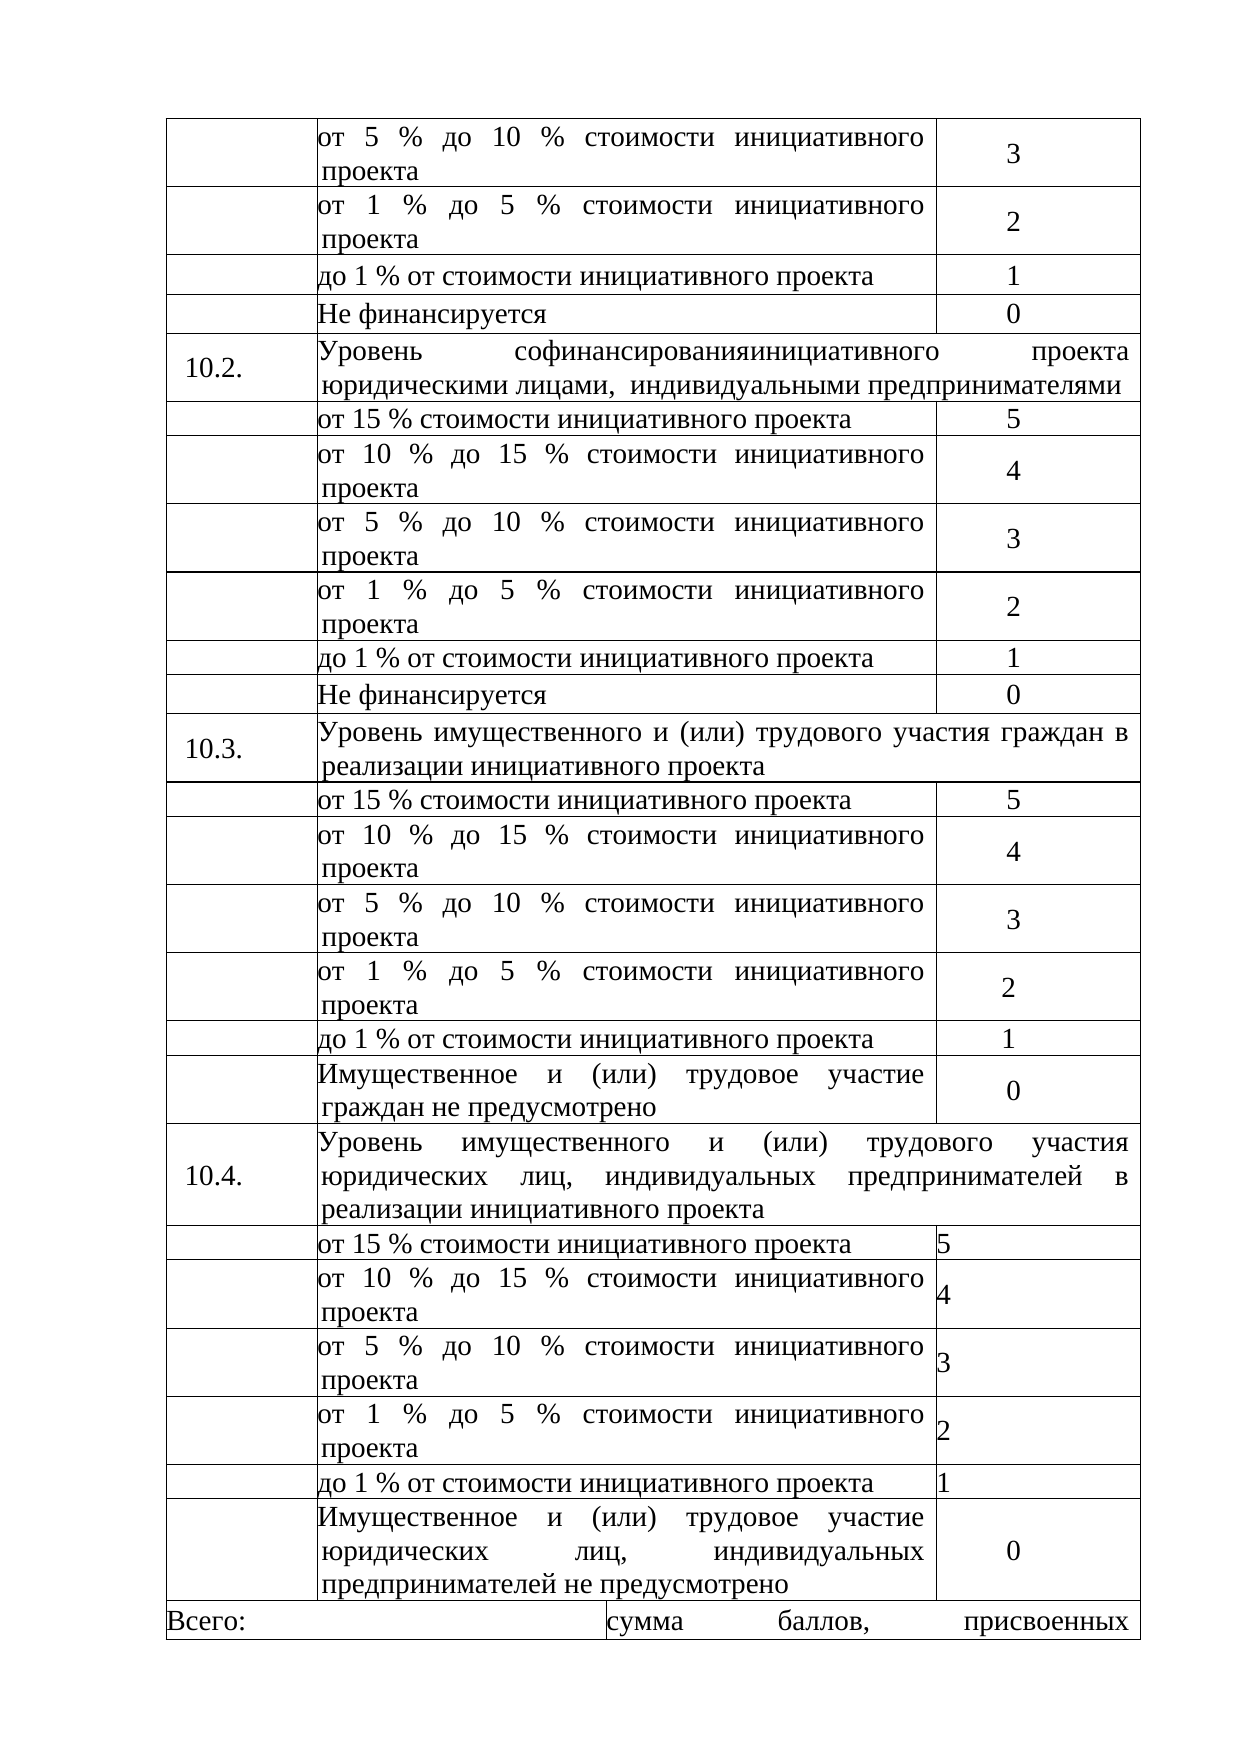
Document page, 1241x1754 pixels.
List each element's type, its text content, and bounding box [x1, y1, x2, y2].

table_cell 5 [937, 783, 1140, 816]
table_cell 2 [937, 573, 1140, 639]
table_cell 1 [937, 255, 1140, 293]
table_cell [167, 1021, 317, 1055]
table_cell 10.2. [167, 334, 317, 401]
table_cell 0 [937, 1499, 1140, 1600]
table_cell [167, 436, 317, 503]
table_cell 4 [937, 1260, 1140, 1327]
table_cell [167, 504, 317, 571]
table_cell 0 [937, 675, 1140, 713]
table_cell 3 [937, 1329, 1140, 1396]
table_cell от 5 % до 10 % стоимости инициативного проекта [318, 119, 936, 186]
table_cell от 10 % до 15 % стоимости инициативного проекта [318, 436, 936, 503]
table_cell [167, 402, 317, 435]
table_cell [167, 1226, 317, 1259]
table_cell 3 [937, 504, 1140, 571]
table_cell [167, 641, 317, 674]
table_cell от 15 % стоимости инициативного проекта [318, 402, 936, 435]
table_cell [167, 1499, 317, 1600]
table_cell [167, 255, 317, 293]
table_cell от 5 % до 10 % стоимости инициативного проекта [318, 504, 936, 571]
table_cell [167, 1260, 317, 1327]
table_cell [167, 817, 317, 884]
table_cell 3 [937, 119, 1140, 186]
table_cell 2 [937, 1397, 1140, 1464]
table_cell 1 [937, 1465, 1140, 1498]
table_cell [607, 1601, 1140, 1639]
table_cell от 15 % стоимости инициативного проекта [318, 1226, 936, 1259]
table_cell Уровень софинансированияинициативного проекта юридическими лицами, индивидуальными предпринимателями [318, 334, 1140, 401]
table_cell до 1 % от стоимости инициативного проекта [318, 255, 936, 293]
table_cell Не финансируется [318, 295, 936, 332]
table_cell Имущественное и (или) трудовое участие граждан не предусмотрено [318, 1056, 936, 1123]
table_cell от 5 % до 10 % стоимости инициативного проекта [318, 885, 936, 952]
table_cell [167, 295, 317, 332]
table_cell 10.4. [167, 1124, 317, 1225]
table_cell 4 [937, 436, 1140, 503]
table_cell 2 [937, 187, 1140, 254]
table_cell 2 [937, 953, 1140, 1020]
table_cell от 10 % до 15 % стоимости инициативного проекта [318, 1260, 936, 1327]
table_cell [167, 885, 317, 952]
table_cell Всего: [167, 1601, 606, 1639]
table_cell от 1 % до 5 % стоимости инициативного проекта [318, 1397, 936, 1464]
table_cell до 1 % от стоимости инициативного проекта [318, 1021, 936, 1055]
table_cell [167, 1329, 317, 1396]
table_cell от 1 % до 5 % стоимости инициативного проекта [318, 573, 936, 639]
table_cell [167, 187, 317, 254]
table_cell от 5 % до 10 % стоимости инициативного проекта [318, 1329, 936, 1396]
table_cell 1 [937, 1021, 1140, 1055]
table_cell от 15 % стоимости инициативного проекта [318, 783, 936, 816]
table_cell [167, 953, 317, 1020]
table_cell 0 [937, 1056, 1140, 1123]
table_cell 0 [937, 295, 1140, 332]
table_cell Имущественное и (или) трудовое участие юридических лиц, индивидуальных предпринимателей не предусмотрено [318, 1499, 936, 1600]
table_cell 1 [937, 641, 1140, 674]
table_cell до 1 % от стоимости инициативного проекта [318, 1465, 936, 1498]
table_cell Уровень имущественного и (или) трудового участия граждан в реализации инициативного проекта [318, 714, 1140, 781]
table_cell Не финансируется [318, 675, 936, 713]
table_cell 4 [937, 817, 1140, 884]
table_cell [167, 573, 317, 639]
table_cell от 10 % до 15 % стоимости инициативного проекта [318, 817, 936, 884]
table_cell до 1 % от стоимости инициативного проекта [318, 641, 936, 674]
table_cell от 1 % до 5 % стоимости инициативного проекта [318, 187, 936, 254]
table_cell 10.3. [167, 714, 317, 781]
table_cell 3 [937, 885, 1140, 952]
table_cell [167, 1465, 317, 1498]
table_cell Уровень имущественного и (или) трудового участия юридических лиц, индивидуальных предпринимателей в реализации инициативного проекта [318, 1124, 1140, 1225]
table_cell [167, 783, 317, 816]
table_cell [167, 119, 317, 186]
table_cell [167, 675, 317, 713]
table_cell 5 [937, 1226, 1140, 1259]
table_cell 5 [937, 402, 1140, 435]
table_cell [167, 1056, 317, 1123]
table_cell от 1 % до 5 % стоимости инициативного проекта [318, 953, 936, 1020]
table_cell [167, 1397, 317, 1464]
